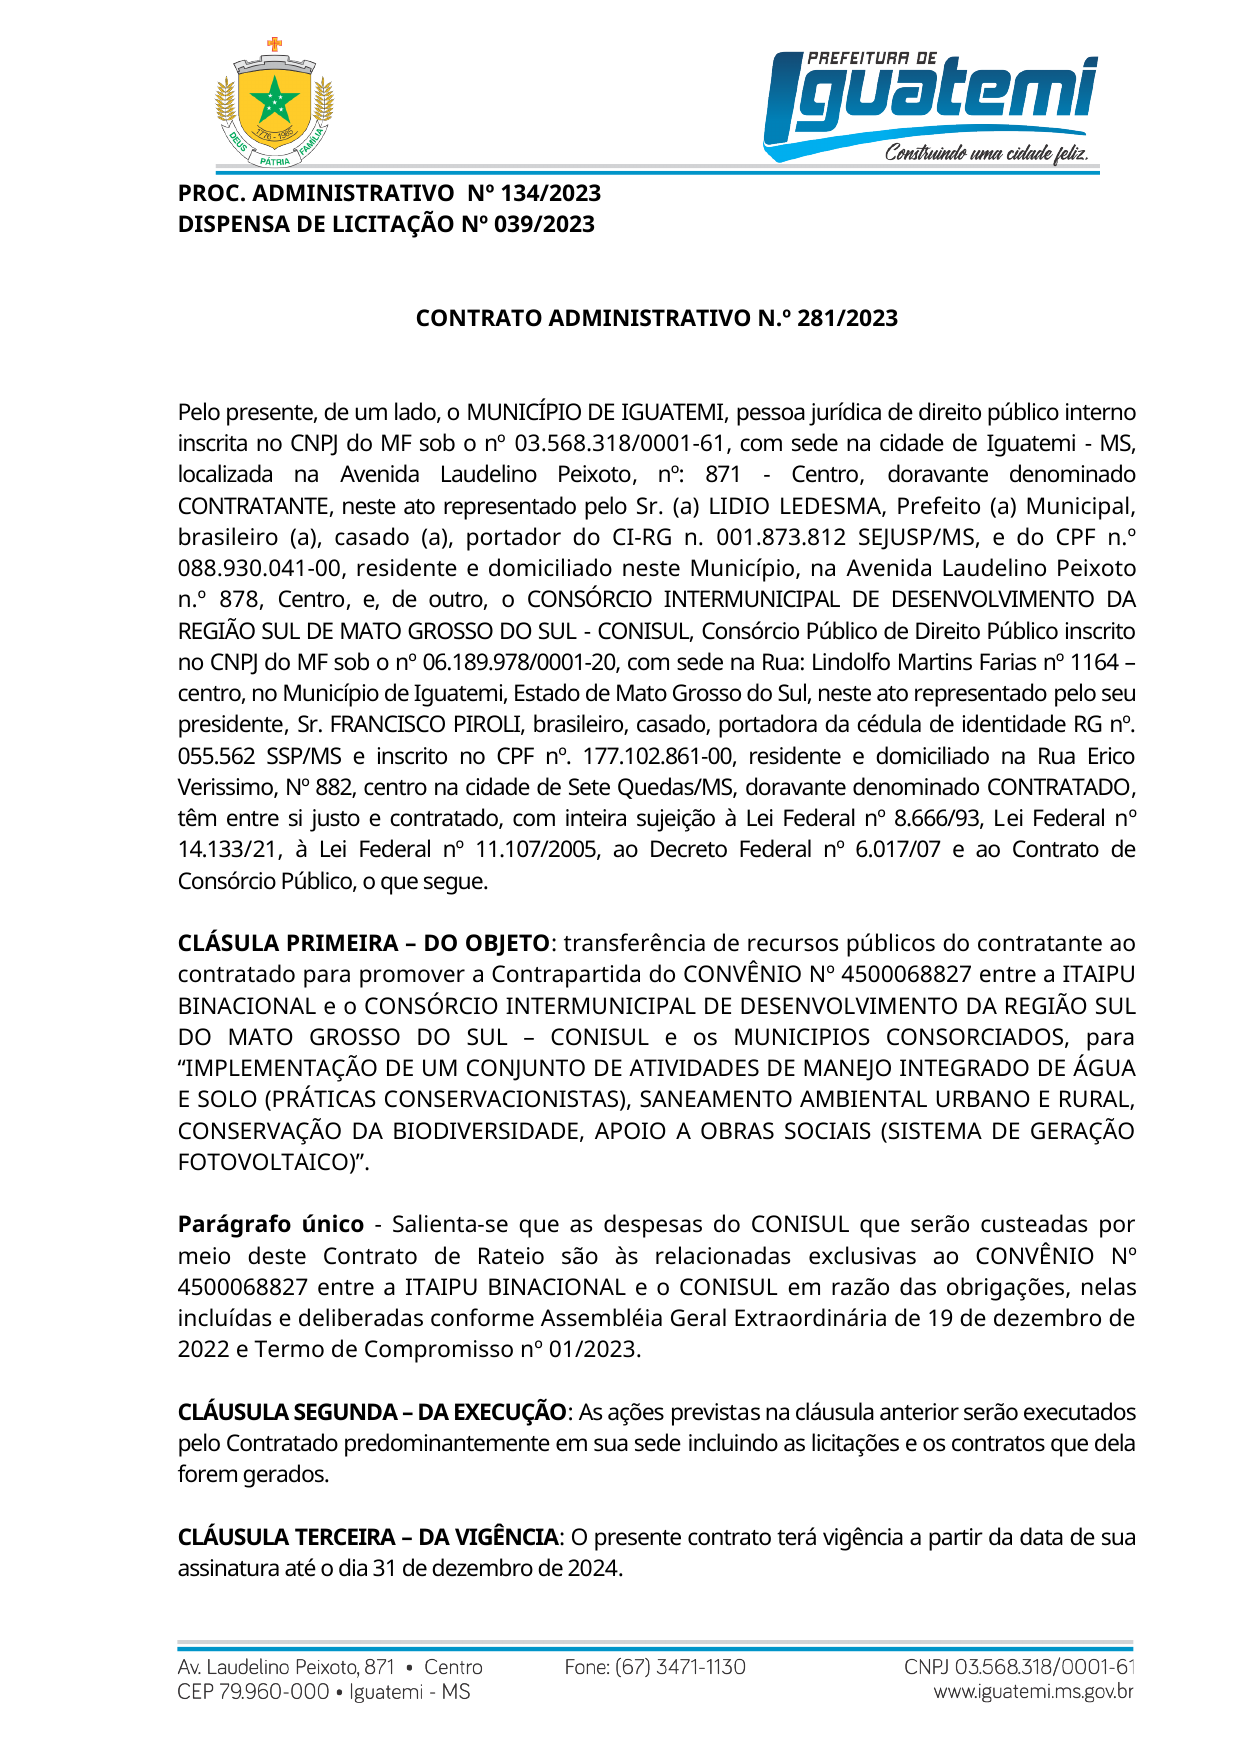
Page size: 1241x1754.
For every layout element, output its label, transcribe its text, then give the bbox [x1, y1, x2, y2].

text Parágrafo único - Salienta-se que as despesas do CONISUL que serão custeadas por meio deste Contrato de Rateio são às relacionadas exclusivas ao CONVÊNIO Nº 4500068827 entre a ITAIPU BINACIONAL e o CONISUL em razão das obrigações, nelas incluídas e deliberadas conforme Assembléia Geral Extraordinária de 19 de dezembro de 2022 e Termo de Compromisso nº 01/2023. [177, 1208, 1137, 1365]
picture [214, 37, 1100, 175]
text CLÁSULA PRIMEIRA – DO OBJETO: transferência de recursos públicos do contratante ao contratado para promover a Contrapartida do CONVÊNIO Nº 4500068827 entre a ITAIPU BINACIONAL e o CONSÓRCIO INTERMUNICIPAL DE DESENVOLVIMENTO DA REGIÃO SUL DO MATO GROSSO DO SUL – CONISUL e os MUNICIPIOS CONSORCIADOS, para “IMPLEMENTAÇÃO DE UM CONJUNTO DE ATIVIDADES DE MANEJO INTEGRADO DE ÁGUA E SOLO (PRÁTICAS CONSERVACIONISTAS), SANEAMENTO AMBIENTAL URBANO E RURAL, CONSERVAÇÃO DA BIODIVERSIDADE, APOIO A OBRAS SOCIAIS (SISTEMA DE GERAÇÃO FOTOVOLTAICO)”. [177, 927, 1137, 1177]
title Pelo presente, de um lado, o MUNICÍPIO DE IGUATEMI, pessoa jurídica de direito público interno inscrita no CNPJ do MF sob o nº 03.568.318/0001-61, com sede na cidade de Iguatemi - MS, localizada na Avenida Laudelino Peixoto, nº: 871 - Centro, doravante denominado CONTRATANTE, neste ato representado pelo Sr. (a) LIDIO LEDESMA, Prefeito (a) Municipal, brasileiro (a), casado (a), portador do CI-RG n. 001.873.812 SEJUSP/MS, e do CPF n.º 088.930.041-00, residente e domiciliado neste Município, na Avenida Laudelino Peixoto n.º 878, Centro, e, de outro, o CONSÓRCIO INTERMUNICIPAL DE DESENVOLVIMENTO DA REGIÃO SUL DE MATO GROSSO DO SUL - CONISUL, Consórcio Público de Direito Público inscrito no CNPJ do MF sob o nº 06.189.978/0001-20, com sede na Rua: Lindolfo Martins Farias nº 1164 – centro, no Município de Iguatemi, Estado de Mato Grosso do Sul, neste ato representado pelo seu presidente, Sr. FRANCISCO PIROLI, brasileiro, casado, portadora da cédula de identidade RG nº. 055.562 SSP/MS e inscrito no CPF nº. 177.102.861-00, residente e domiciliado na Rua Erico Verissimo, Nº 882, centro na cidade de Sete Quedas/MS, doravante denominado CONTRATADO, têm entre si justo e contratado, com inteira sujeição à Lei Federal nº 8.666/93, Lei Federal nº 14.133/21, à Lei Federal nº 11.107/2005, ao Decreto Federal nº 6.017/07 e ao Contrato de Consórcio Público, o que segue. [177, 396, 1137, 896]
title CLÁUSULA SEGUNDA – DA EXECUÇÃO: As ações previstas na cláusula anterior serão executados pelo Contratado predominantemente em sua sede incluindo as licitações e os contratos que dela forem gerados. [177, 1396, 1137, 1490]
subtitle PROC. ADMINISTRATIVO Nº 134/2023 [177, 177, 1137, 208]
text CONTRATO ADMINISTRATIVO N.º 281/2023 [177, 302, 1137, 333]
picture [177, 1652, 1134, 1703]
picture [177, 1640, 1134, 1646]
title CLÁUSULA TERCEIRA – DA VIGÊNCIA: O presente contrato terá vigência a partir da data de sua assinatura até o dia 31 de dezembro de 2024. [177, 1521, 1137, 1583]
text DISPENSA DE LICITAÇÃO Nº 039/2023 [177, 208, 1137, 240]
